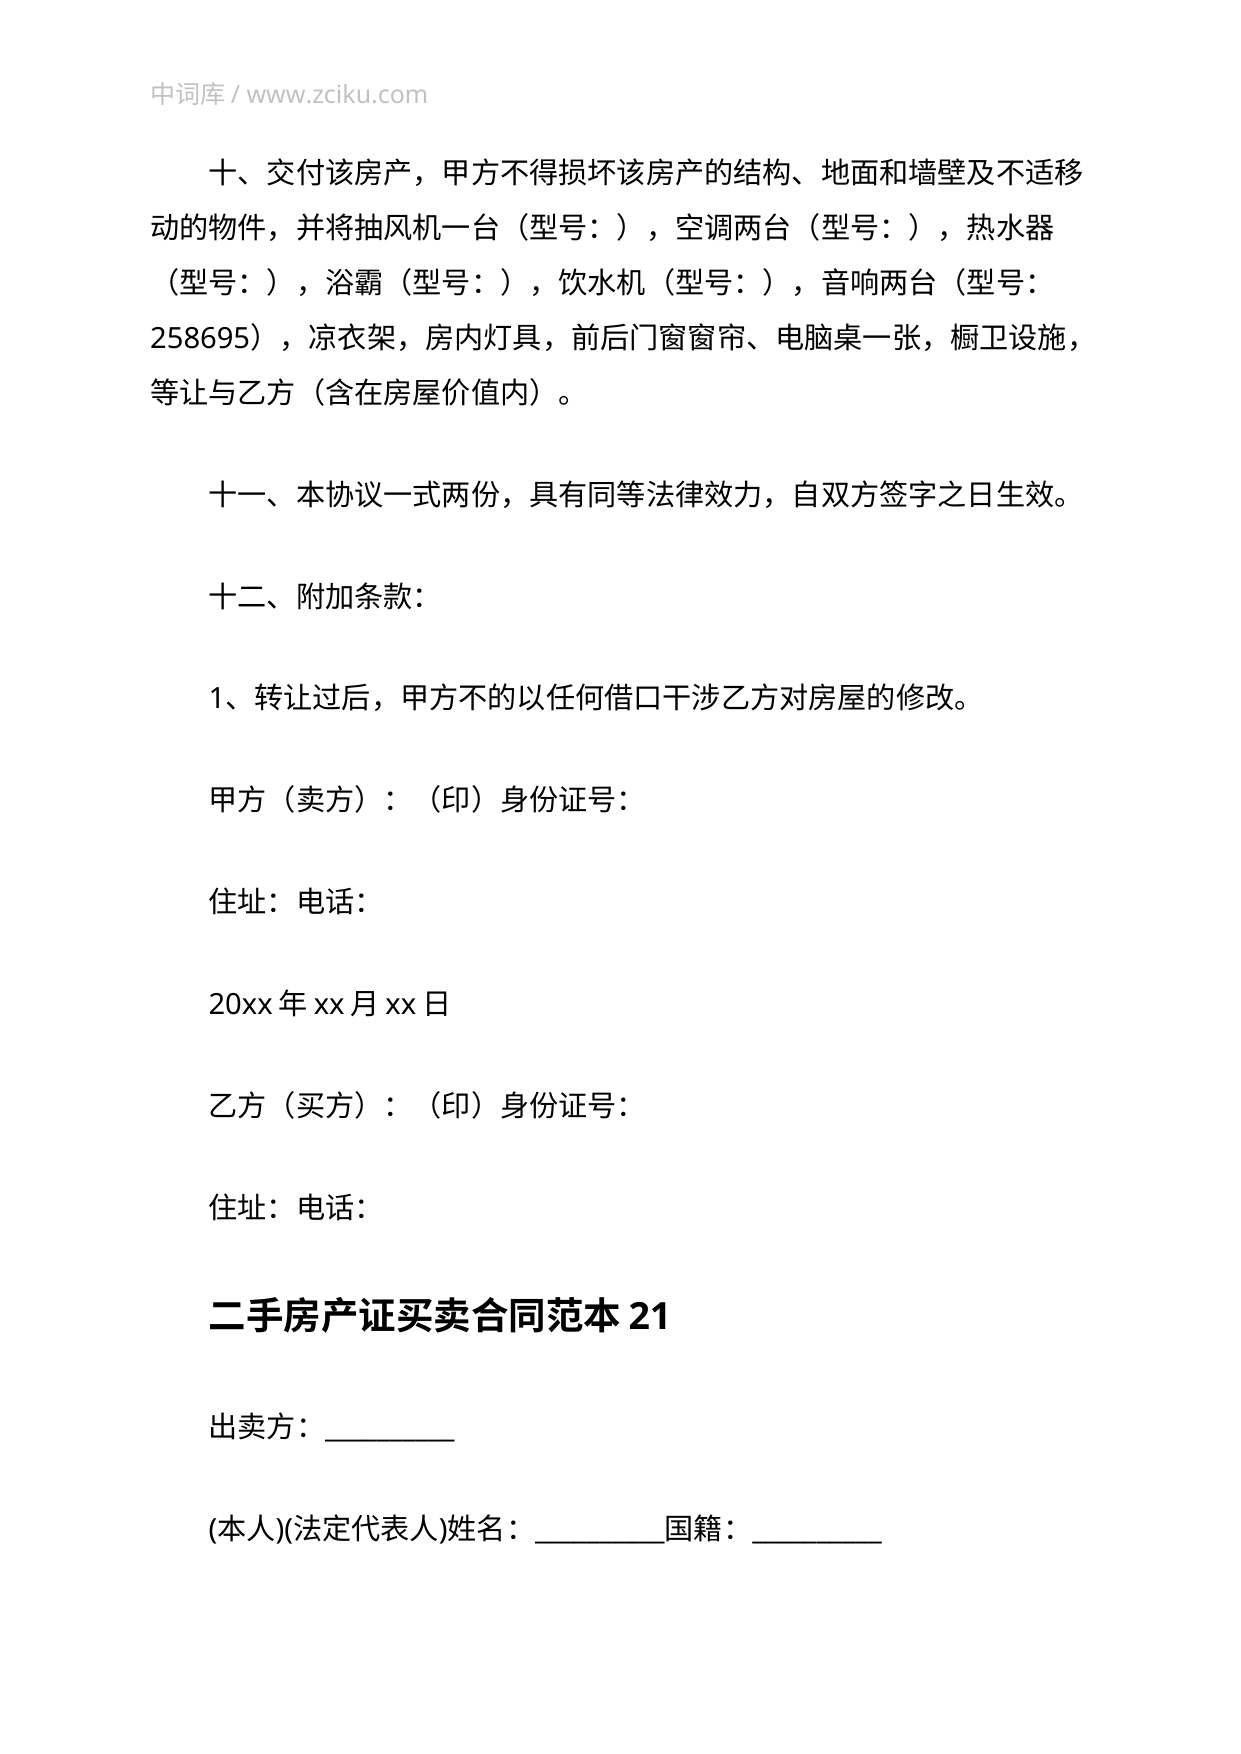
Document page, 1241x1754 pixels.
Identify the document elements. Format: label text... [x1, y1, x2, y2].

text 住址：电话： [150, 879, 1090, 921]
text 出卖方：__________ [150, 1404, 1090, 1446]
text 20xx年xx月xx日 [150, 981, 1090, 1023]
text 十一、本协议一式两份，具有同等法律效力，自双方签字之日生效。 [150, 471, 1090, 514]
text 十、交付该房产，甲方不得损坏该房产的结构、地面和墙壁及不适移动的物件，并将抽风机一台（型号：），空调两台（型号：），热水器（型号：），浴霸（型号：），饮水机（型号：），音响两台（型号：258695），凉衣架，房内灯具，前后门窗窗帘、电脑桌一张，橱卫设施，等让与乙方（含在房屋价值内）。 [150, 150, 1090, 412]
text 乙方（买方）：（印）身份证号： [150, 1082, 1090, 1125]
text (本人)(法定代表人)姓名：__________国籍：__________ [150, 1506, 1090, 1548]
text 十二、附加条款： [150, 573, 1090, 616]
text 住址：电话： [150, 1184, 1090, 1227]
text 1、转让过后，甲方不的以任何借口干涉乙方对房屋的修改。 [150, 675, 1090, 717]
text 二手房产证买卖合同范本21 [150, 1286, 1090, 1341]
text 甲方（卖方）：（印）身份证号： [150, 777, 1090, 819]
